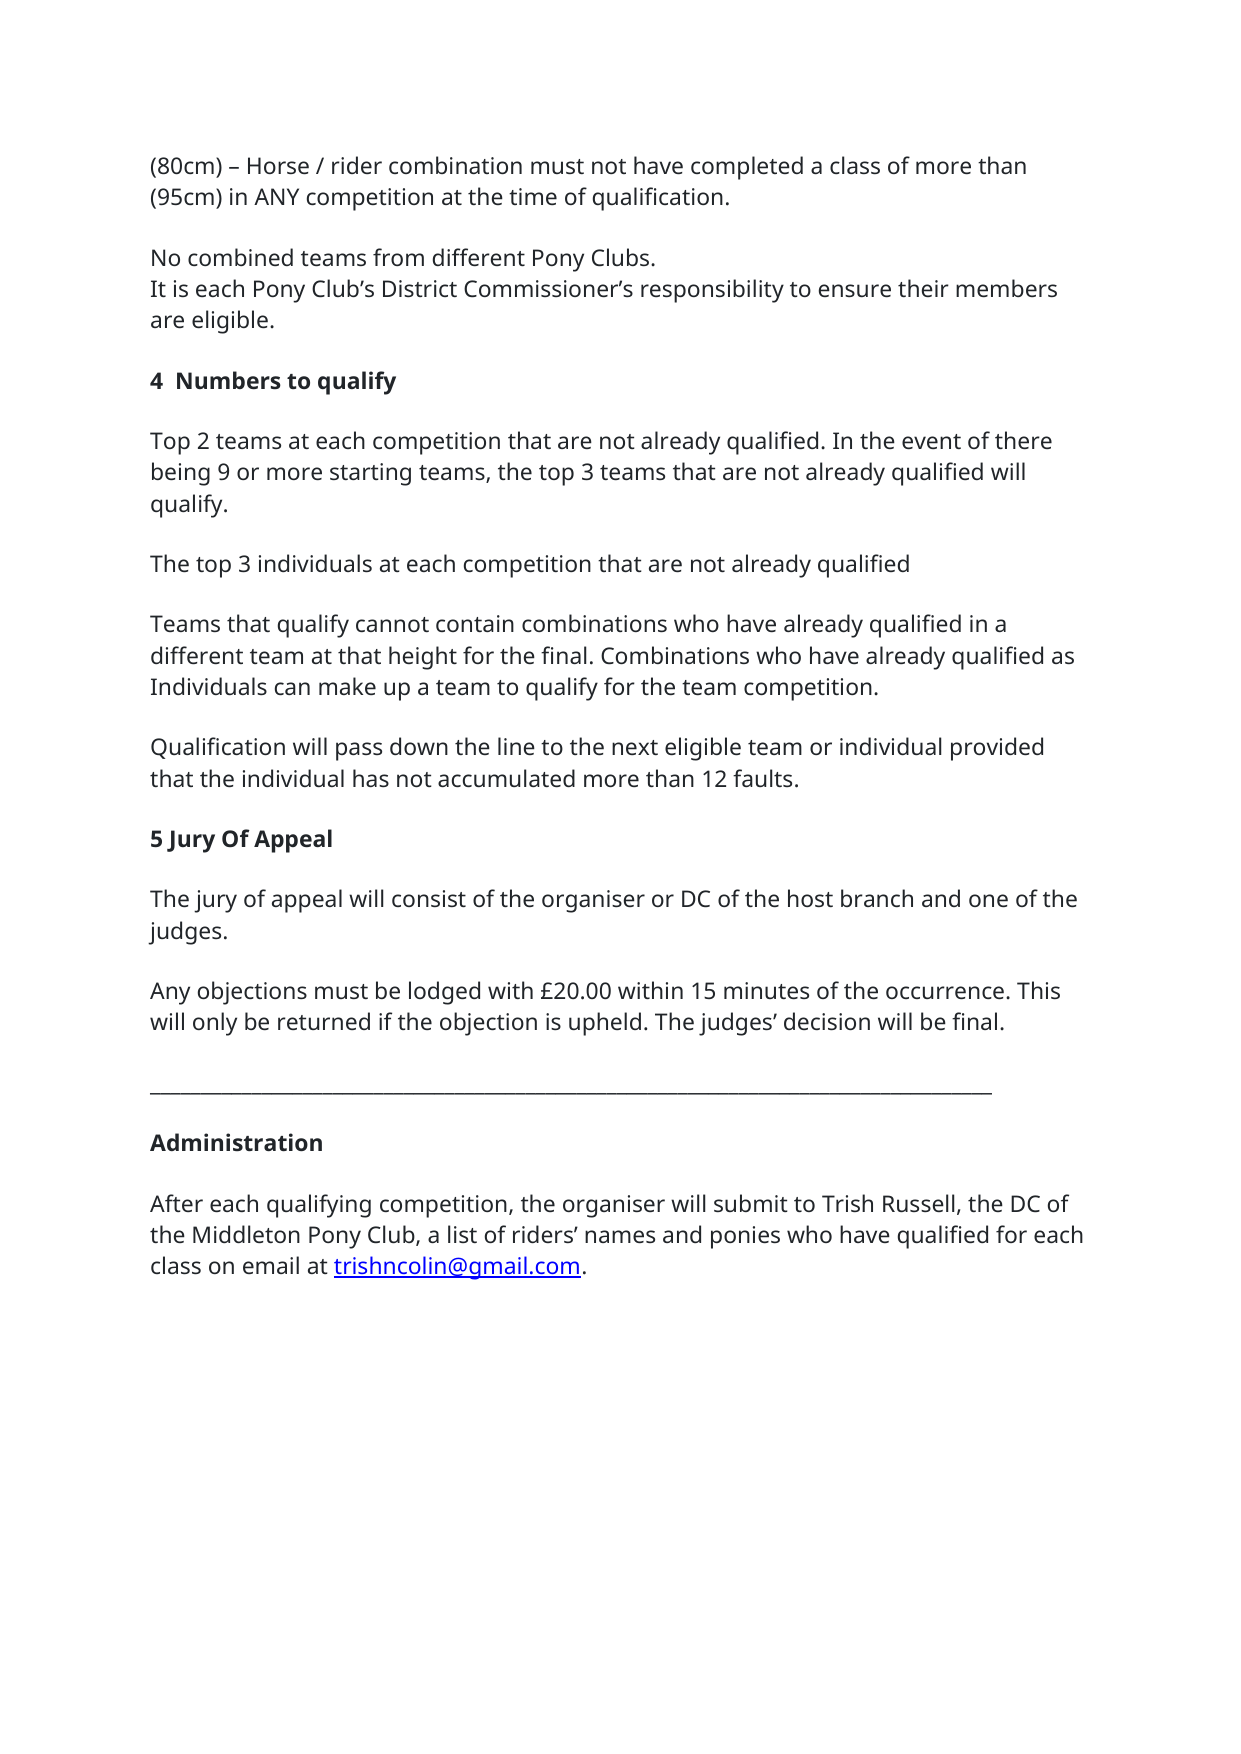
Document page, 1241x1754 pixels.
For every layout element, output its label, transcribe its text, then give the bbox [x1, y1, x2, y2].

text 5 Jury Of Appeal [150, 823, 1090, 854]
text ___________________________________________________________________________________ [150, 1067, 1090, 1098]
text Qualification will pass down the line to the next eligible team or individual provided that the individual has not accumulated more than 12 faults. [150, 731, 1090, 794]
text (80cm) – Horse / rider combination must not have completed a class of more than (95cm) in ANY competition at the time of qualification. [150, 150, 1090, 212]
text After each qualifying competition, the organiser will submit to Trish Russell, the DC of the Middleton Pony Club, a list of riders’ names and ponies who have qualified for each class on email at trishncolin@gmail.com. [150, 1187, 1090, 1281]
text No combined teams from different Pony Clubs. It is each Pony Club’s District Commissioner’s responsibility to ensure their members are eligible. [150, 242, 1090, 335]
text The jury of appeal will consist of the organiser or DC of the host branch and one of the judges. [150, 883, 1090, 946]
text Administration [150, 1127, 1090, 1158]
text Any objections must be lodged with £20.00 within 15 minutes of the occurrence. This will only be returned if the objection is upheld. The judges’ decision will be final. [150, 975, 1090, 1037]
text Teams that qualify cannot contain combinations who have already qualified in a different team at that height for the final. Combinations who have already qualified as Individuals can make up a team to qualify for the team competition. [150, 608, 1090, 702]
text Top 2 teams at each competition that are not already qualified. In the event of there being 9 or more starting teams, the top 3 teams that are not already qualified will qualify. [150, 425, 1090, 519]
text 4 Numbers to qualify [150, 364, 1090, 396]
text The top 3 individuals at each competition that are not already qualified [150, 548, 1090, 579]
